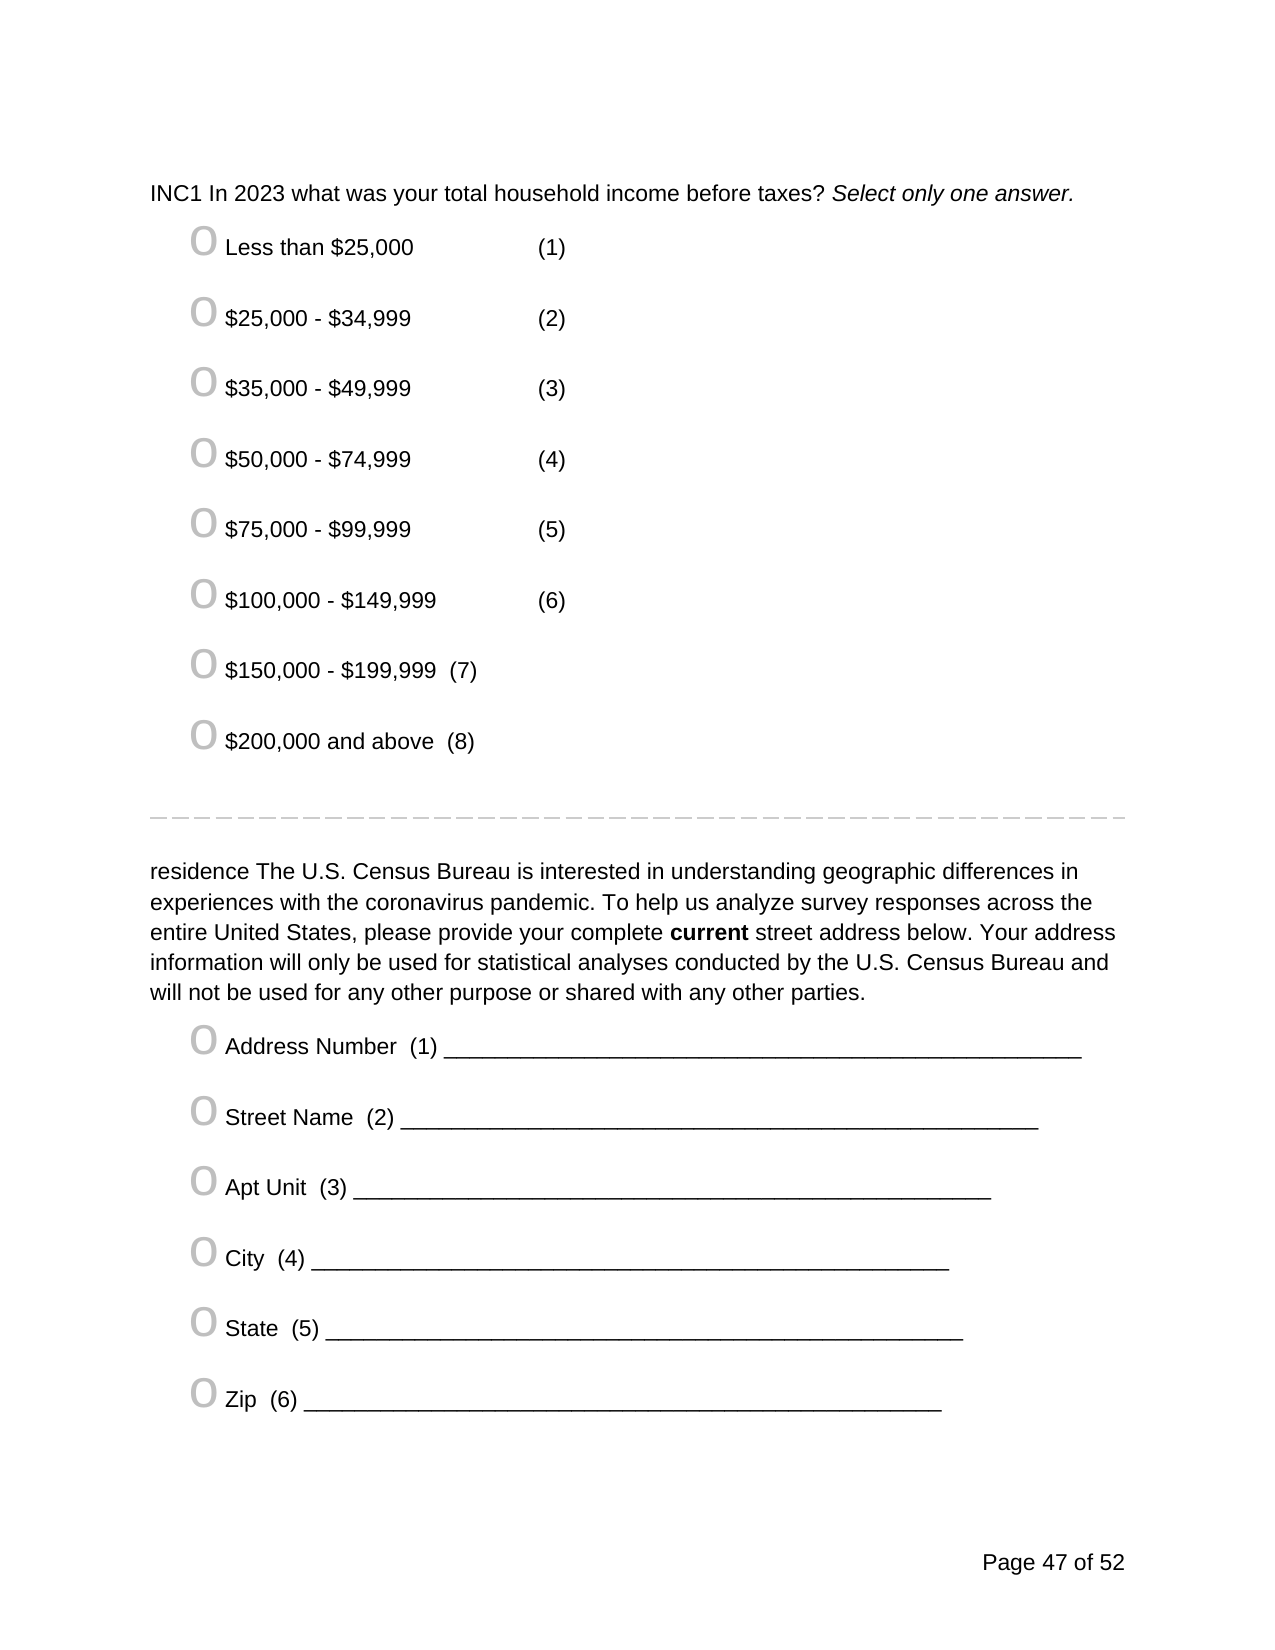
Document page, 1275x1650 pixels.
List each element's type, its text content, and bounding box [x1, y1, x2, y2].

list Zip (6) __________________________________________________ [187, 1362, 1125, 1423]
list State (5) __________________________________________________ [187, 1291, 1125, 1353]
list Address Number (1) __________________________________________________ [187, 1009, 1125, 1071]
list Less than $25,000 (1) [187, 210, 1125, 272]
text INC1 In 2023 what was your total household income before taxes? Select only one answer. [150, 180, 1125, 207]
list $150,000 - $199,999 (7) [187, 633, 1125, 695]
text residence The U.S. Census Bureau is interested in understanding geographic differences in experiences with the coronavirus pandemic. To help us analyze survey responses across the entire United States, please provide your complete current street address below. Your address information will only be used for statistical analyses conducted by the U.S. Census Bureau and will not be used for any other purpose or shared with any other parties. [150, 858, 1125, 1005]
list $35,000 - $49,999 (3) [187, 351, 1125, 413]
list $25,000 - $34,999 (2) [187, 281, 1125, 342]
list Street Name (2) __________________________________________________ [187, 1080, 1125, 1141]
list Apt Unit (3) __________________________________________________ [187, 1150, 1125, 1212]
list $200,000 and above (8) [187, 704, 1125, 765]
list $50,000 - $74,999 (4) [187, 422, 1125, 483]
list City (4) __________________________________________________ [187, 1221, 1125, 1282]
list $100,000 - $149,999 (6) [187, 563, 1125, 624]
list $75,000 - $99,999 (5) [187, 492, 1125, 554]
